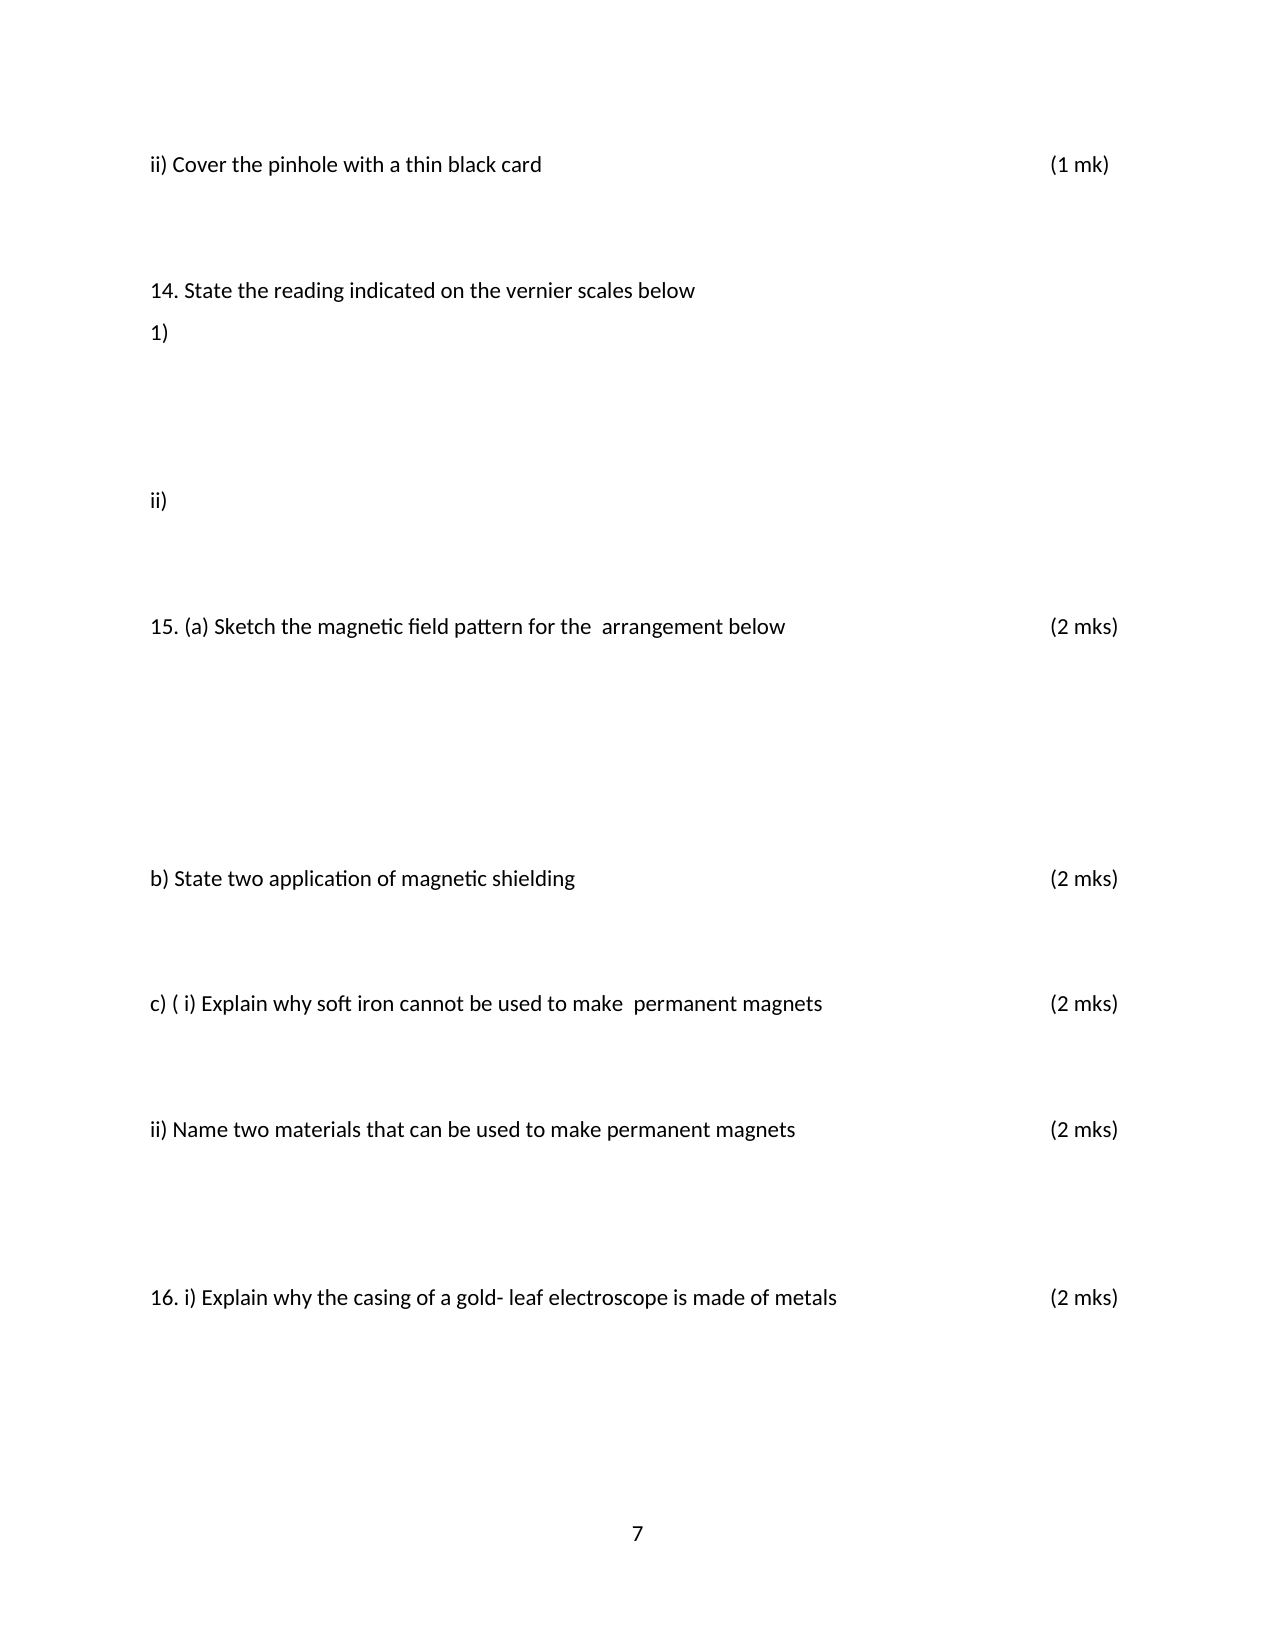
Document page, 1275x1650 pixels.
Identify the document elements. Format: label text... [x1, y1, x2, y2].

text 14. State the reading indicated on the vernier scales below [150, 276, 1125, 304]
text ii) Cover the pinhole with a thin black card (1 mk) [150, 150, 1125, 178]
text c) ( i) Explain why soft iron cannot be used to make permanent magnets (2 mks) [150, 989, 1125, 1018]
text b) State two application of magnetic shielding (2 mks) [150, 864, 1125, 892]
text 1) [150, 318, 1125, 346]
text 15. (a) Sketch the magnetic field pattern for the arrangement below (2 mks) [150, 612, 1125, 640]
text ii) [150, 486, 1125, 514]
text ii) Name two materials that can be used to make permanent magnets (2 mks) [150, 1116, 1125, 1143]
text 16. i) Explain why the casing of a gold- leaf electroscope is made of metals (2 mks) [150, 1283, 1125, 1311]
